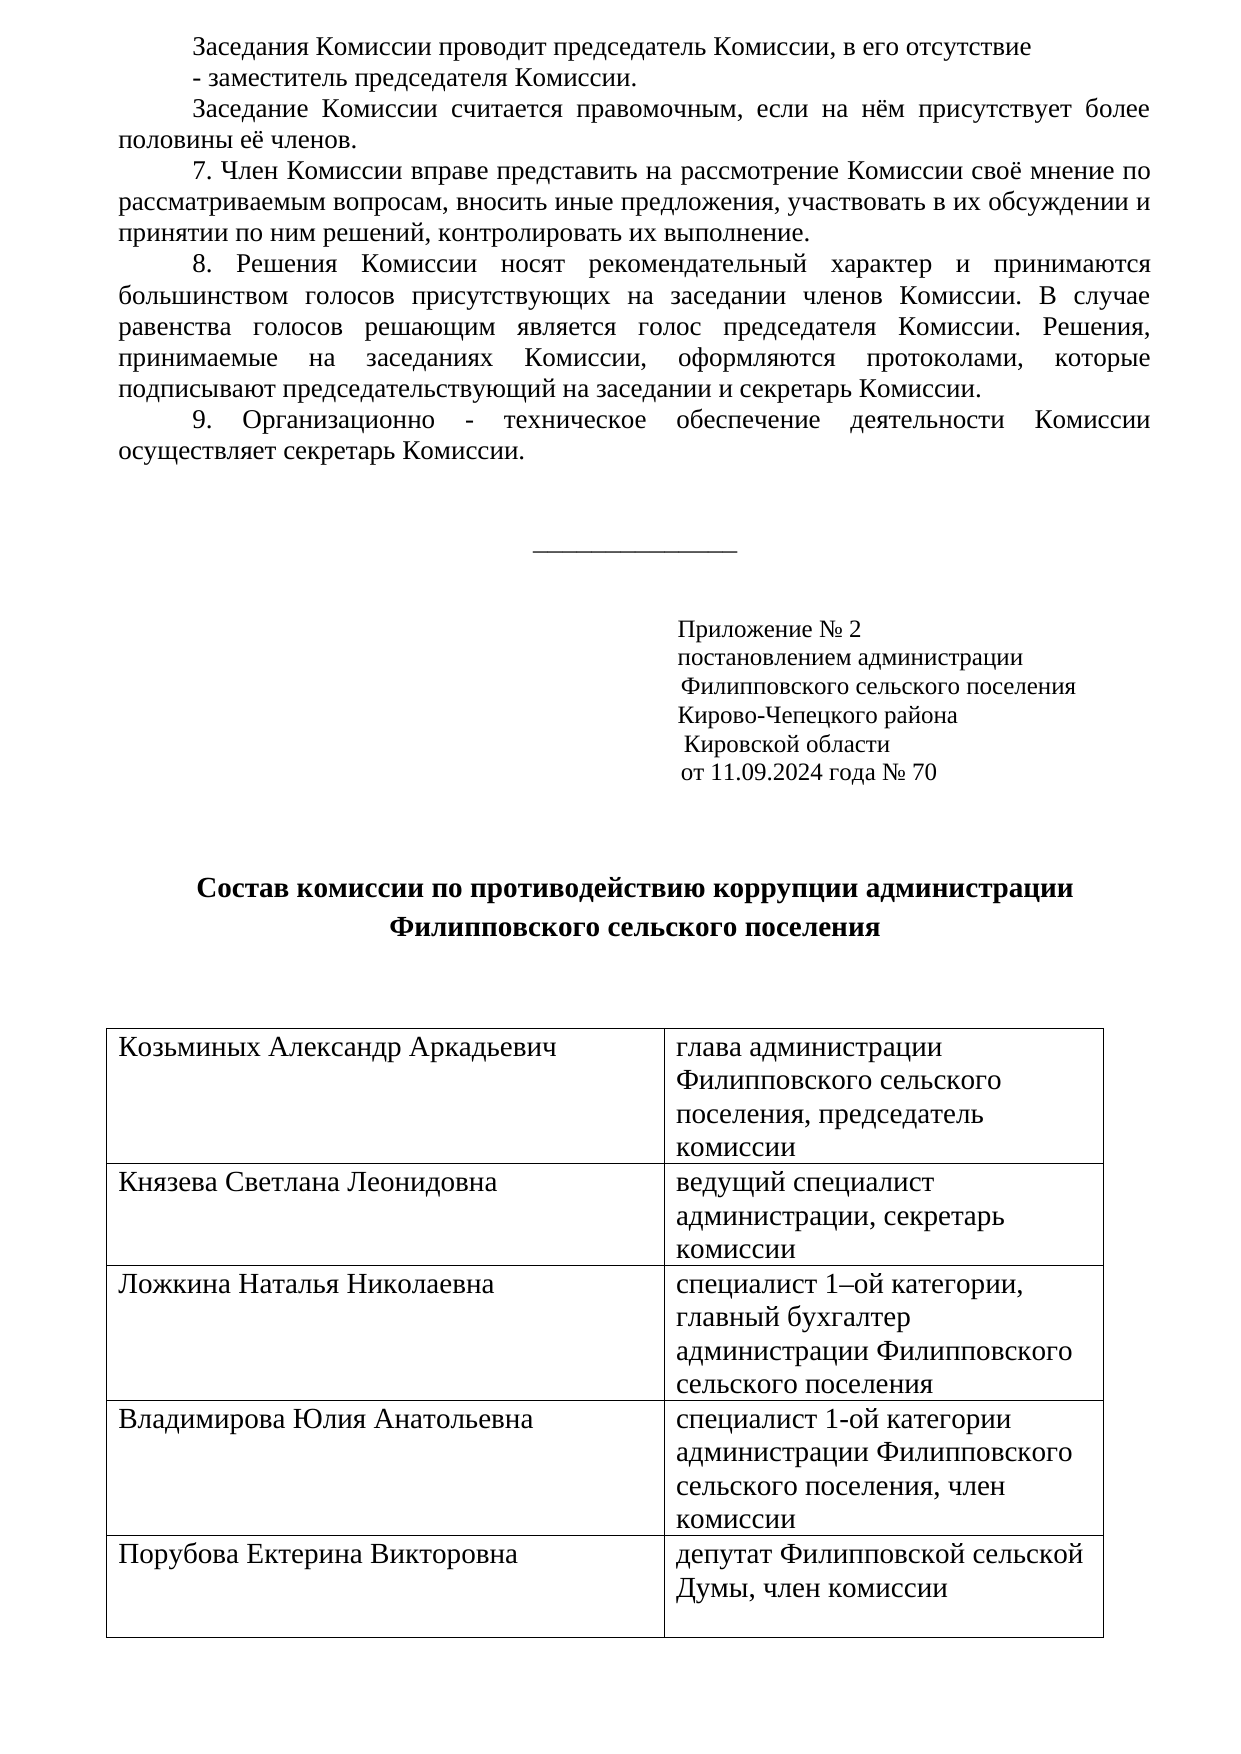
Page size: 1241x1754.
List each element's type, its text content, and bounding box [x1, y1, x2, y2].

table_cell Порубова Ектерина Викторовна [107, 1536, 664, 1637]
text Заседания Комиссии проводит председатель Комиссии, в его отсутствие [118, 29, 1152, 61]
text от 11.09.2024 года № 70 [118, 757, 1152, 786]
text 7. Член Комиссии вправе представить на рассмотрение Комиссии своё мнение по рассматриваемым вопросам, вносить иные предложения, участвовать в их обсуждении и принятии по ним решений, контролировать их выполнение. [118, 154, 1152, 248]
table_cell специалист 1–ой категории, главный бухгалтер администрации Филипповского сельского поселения [665, 1266, 1103, 1400]
table_header Козьминых Александр Аркадьевич [107, 1029, 664, 1163]
text Состав комиссии по противодействию коррупции администрации Филипповского сельского поселения [118, 871, 1152, 943]
table_cell Владимирова Юлия Анатольевна [107, 1401, 664, 1535]
text Кировской области [118, 729, 1152, 757]
table_cell депутат Филипповской сельской Думы, член комиссии [665, 1536, 1103, 1637]
table_cell ведущий специалист администрации, секретарь комиссии [665, 1164, 1103, 1265]
text Заседание Комиссии считается правомочным, если на нём присутствует более половины её членов. [118, 92, 1152, 154]
text ______________ [118, 522, 1152, 556]
text Кирово-Чепецкого района [118, 700, 1152, 729]
text Приложение № 2 [118, 614, 1152, 642]
text 9. Организационно - техническое обеспечение деятельности Комиссии осуществляет секретарь Комиссии. [118, 403, 1152, 466]
text 8. Решения Комиссии носят рекомендательный характер и принимаются большинством голосов присутствующих на заседании членов Комиссии. В случае равенства голосов решающим является голос председателя Комиссии. Решения, принимаемые на заседаниях Комиссии, оформляются протоколами, которые подписывают председательствующий на заседании и секретарь Комиссии. [118, 248, 1152, 403]
text постановлением администрации [118, 642, 1152, 671]
text - заместитель председателя Комиссии. [118, 61, 1152, 92]
table_cell Ложкина Наталья Николаевна [107, 1266, 664, 1400]
text Филипповского сельского поселения [118, 671, 1152, 700]
table_cell Князева Светлана Леонидовна [107, 1164, 664, 1265]
table_header глава администрации Филипповского сельского поселения, председатель комиссии [665, 1029, 1103, 1163]
table_cell специалист 1-ой категории администрации Филипповского сельского поселения, член комиссии [665, 1401, 1103, 1535]
